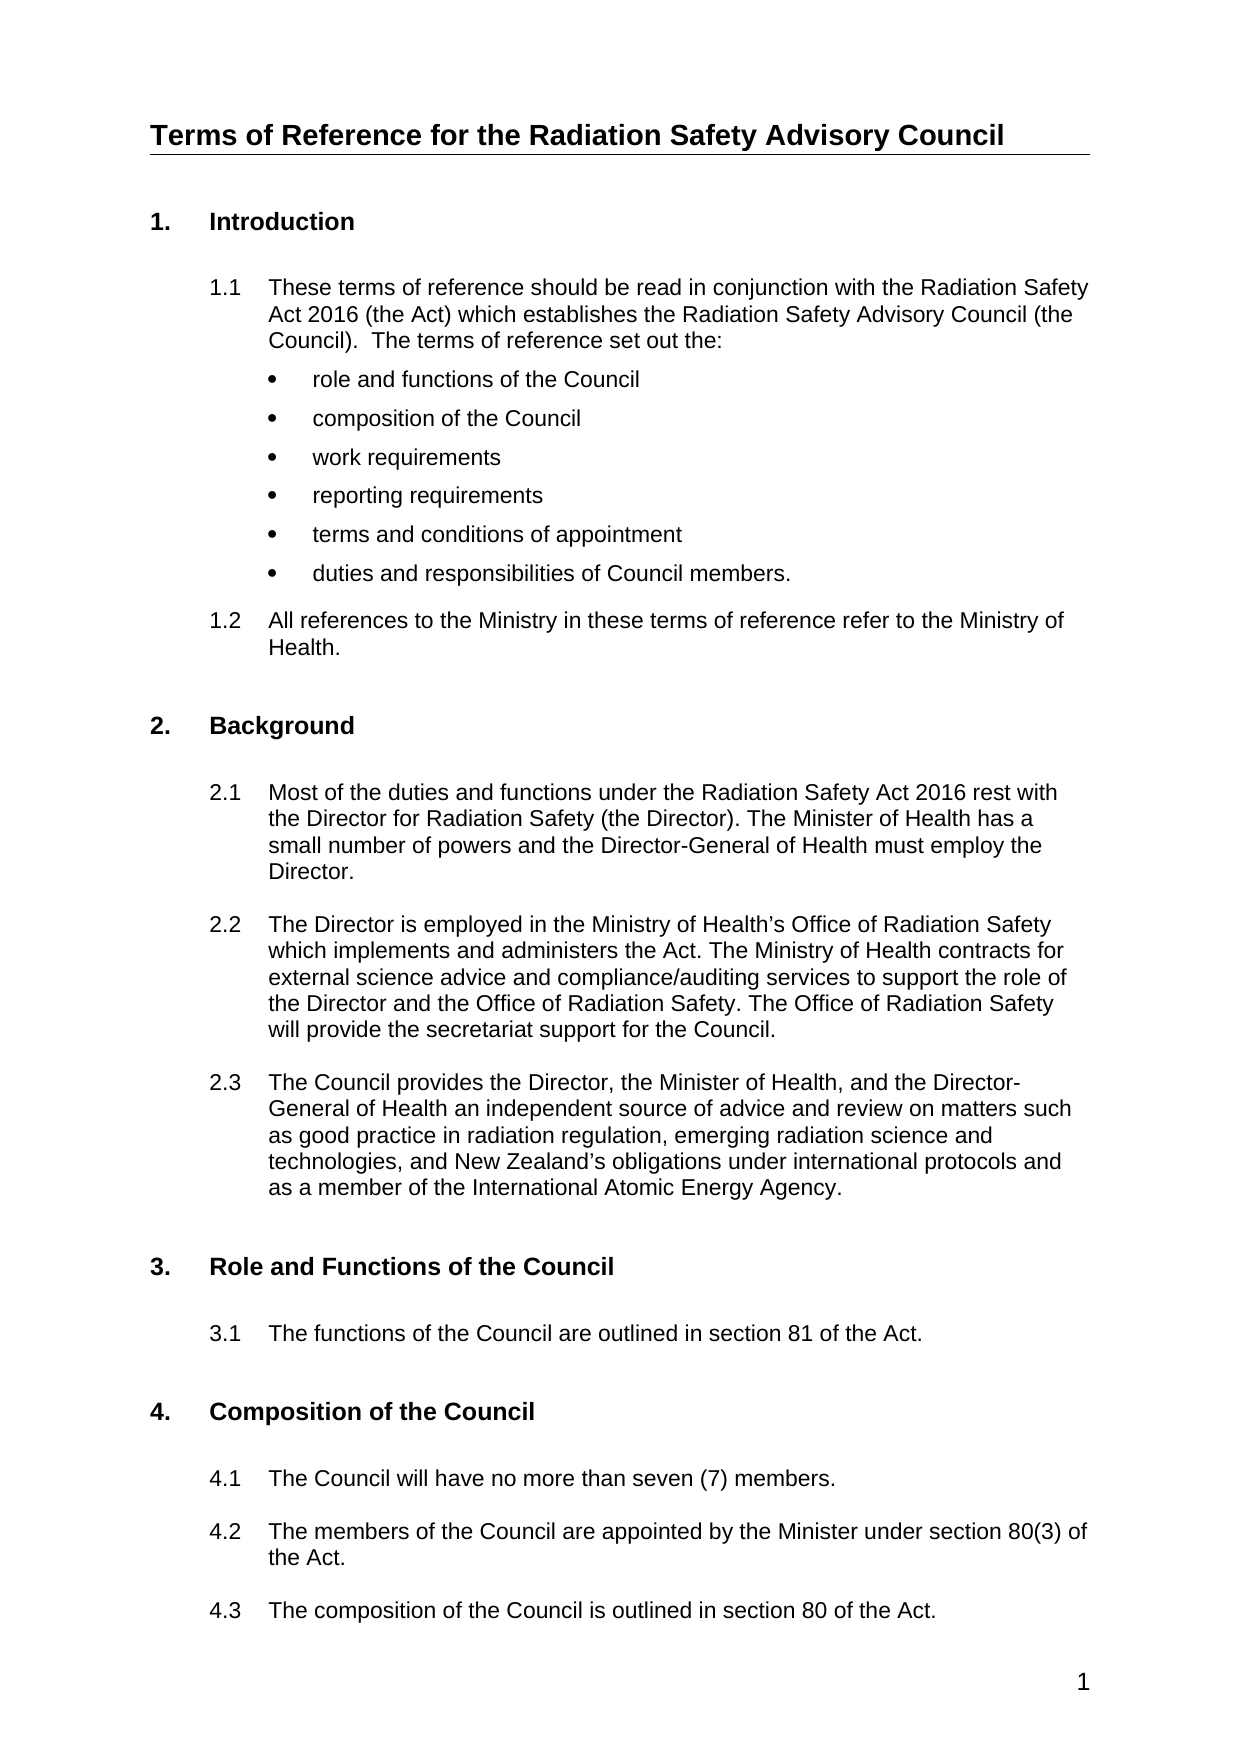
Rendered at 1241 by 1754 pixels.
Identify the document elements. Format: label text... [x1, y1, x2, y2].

list reporting requirements [268, 482, 1090, 509]
list composition of the Council [268, 405, 1090, 431]
list The functions of the Council are outlined in section 81 of the Act. [209, 1319, 1090, 1346]
subtitle Introduction [150, 207, 1090, 235]
list Most of the duties and functions under the Radiation Safety Act 2016 rest with the Director for Radiation Safety (the Director). The Minister of Health has a small number of powers and the Director-General of Health must employ the Director. [209, 779, 1090, 884]
list work requirements [268, 443, 1090, 470]
list These terms of reference should be read in conjunction with the Radiation Safety Act 2016 (the Act) which establishes the Radiation Safety Advisory Council (the Council). The terms of reference set out the: [209, 274, 1090, 353]
list All references to the Ministry in these terms of reference refer to the Ministry of Health. [209, 607, 1090, 660]
list The Director is employed in the Ministry of Health’s Office of Radiation Safety which implements and administers the Act. The Ministry of Health contracts for external science advice and compliance/auditing services to support the role of the Director and the Office of Radiation Safety. The Office of Radiation Safety will provide the secretariat support for the Council. [209, 911, 1090, 1042]
list terms and conditions of appointment [268, 521, 1090, 548]
subtitle Background [150, 711, 1090, 740]
list The members of the Council are appointed by the Minister under section 80(3) of the Act. [209, 1518, 1090, 1570]
list The Council will have no more than seven (7) members. [209, 1465, 1090, 1491]
subtitle Composition of the Council [150, 1397, 1090, 1426]
list The Council provides the Director, the Minister of Health, and the Director-General of Health an independent source of advice and review on matters such as good practice in radiation regulation, emerging radiation science and technologies, and New Zealand’s obligations under international protocols and as a member of the International Atomic Energy Agency. [209, 1069, 1090, 1201]
list role and functions of the Council [268, 366, 1090, 392]
subtitle Terms of Reference for the Radiation Safety Advisory Council [150, 118, 1090, 154]
list duties and responsibilities of Council members. [268, 560, 1090, 586]
subtitle Role and Functions of the Council [150, 1252, 1090, 1281]
list The composition of the Council is outlined in section 80 of the Act. [209, 1597, 1090, 1623]
